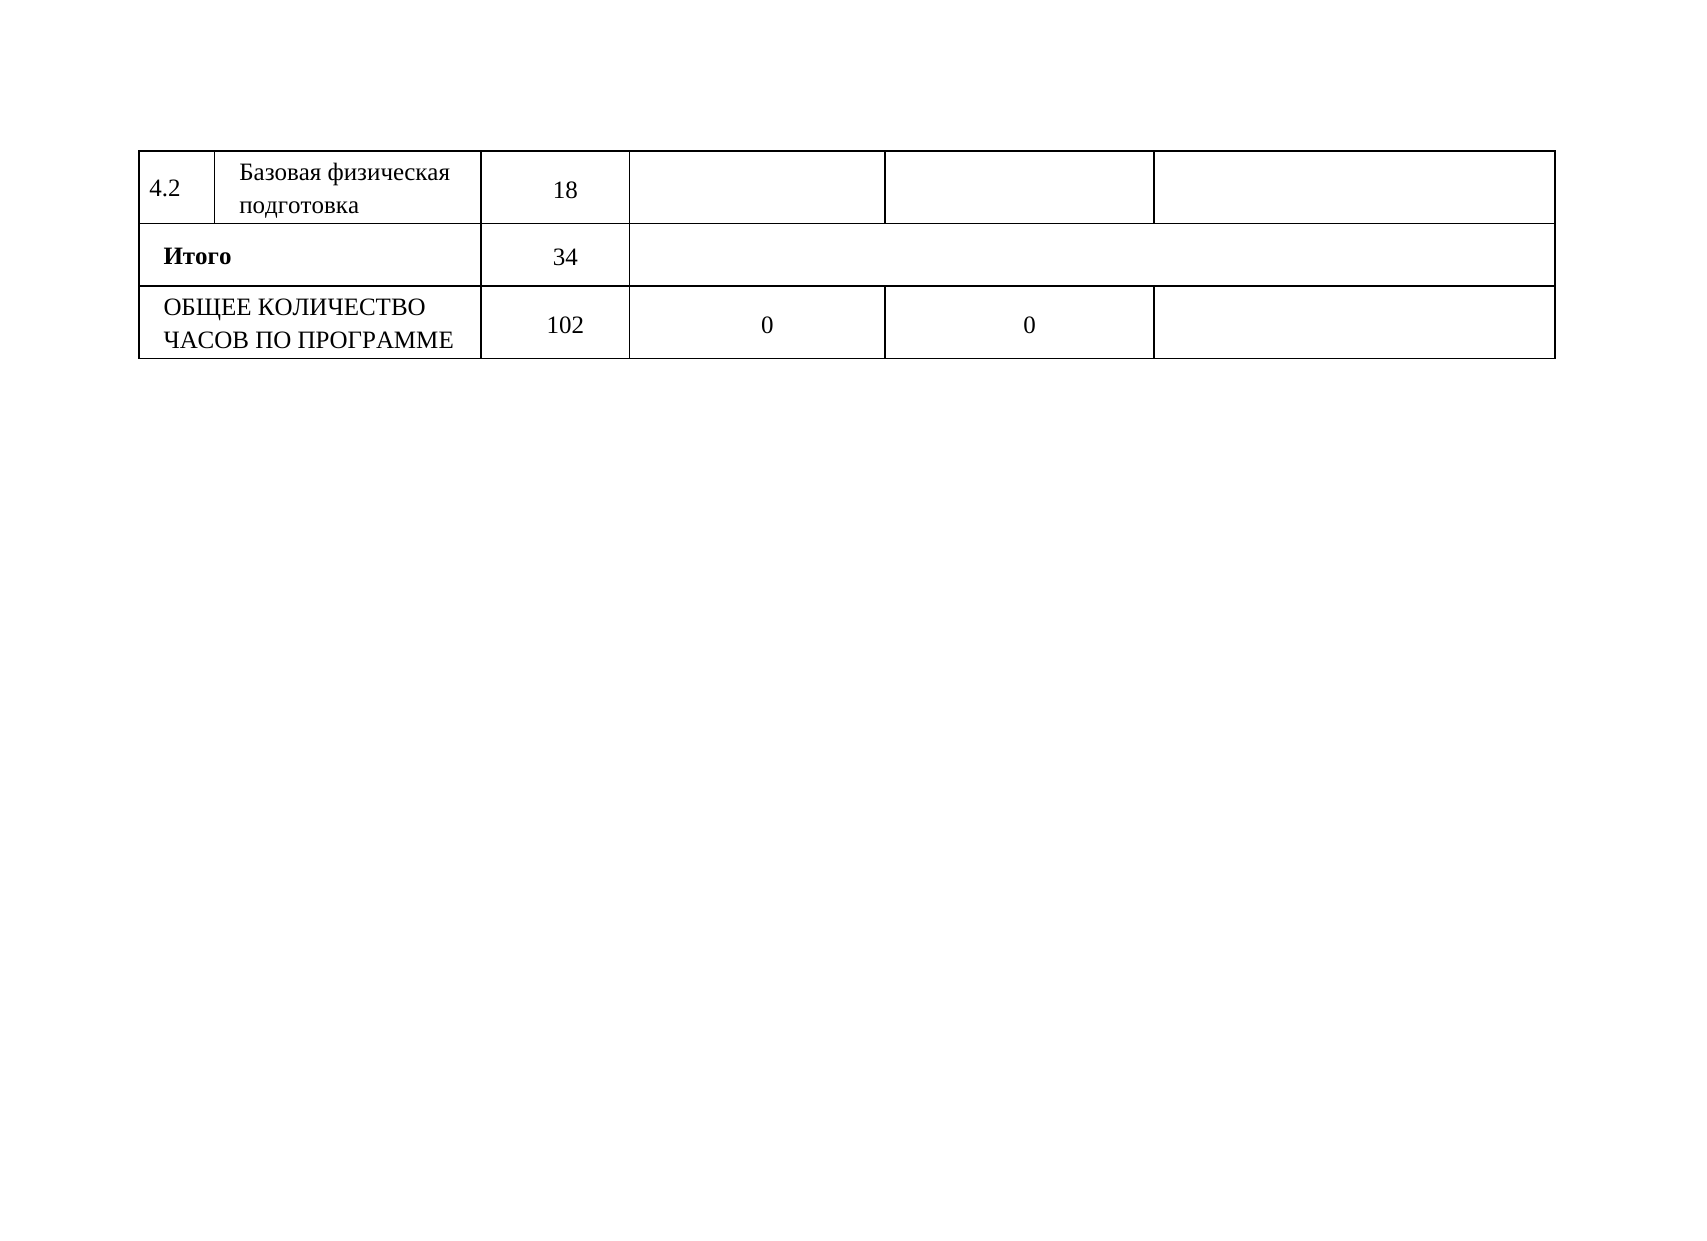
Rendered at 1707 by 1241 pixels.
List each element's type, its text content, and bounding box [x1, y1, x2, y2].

table_cell 0 [630, 287, 884, 357]
table_cell [630, 152, 884, 222]
table_cell 102 [482, 287, 629, 357]
table_cell ОБЩЕЕ КОЛИЧЕСТВО ЧАСОВ ПО ПРОГРАММЕ [140, 287, 480, 357]
table_cell Итого [140, 224, 480, 285]
table_cell 0 [886, 287, 1153, 357]
table_cell [630, 224, 1554, 285]
table_cell [1155, 152, 1554, 222]
table_cell [1155, 287, 1554, 357]
table_cell 34 [482, 224, 629, 285]
table_cell Базовая физическая подготовка [215, 152, 480, 222]
table_cell [886, 152, 1153, 222]
table_cell 4.2 [140, 152, 214, 222]
table_cell 18 [482, 152, 629, 222]
